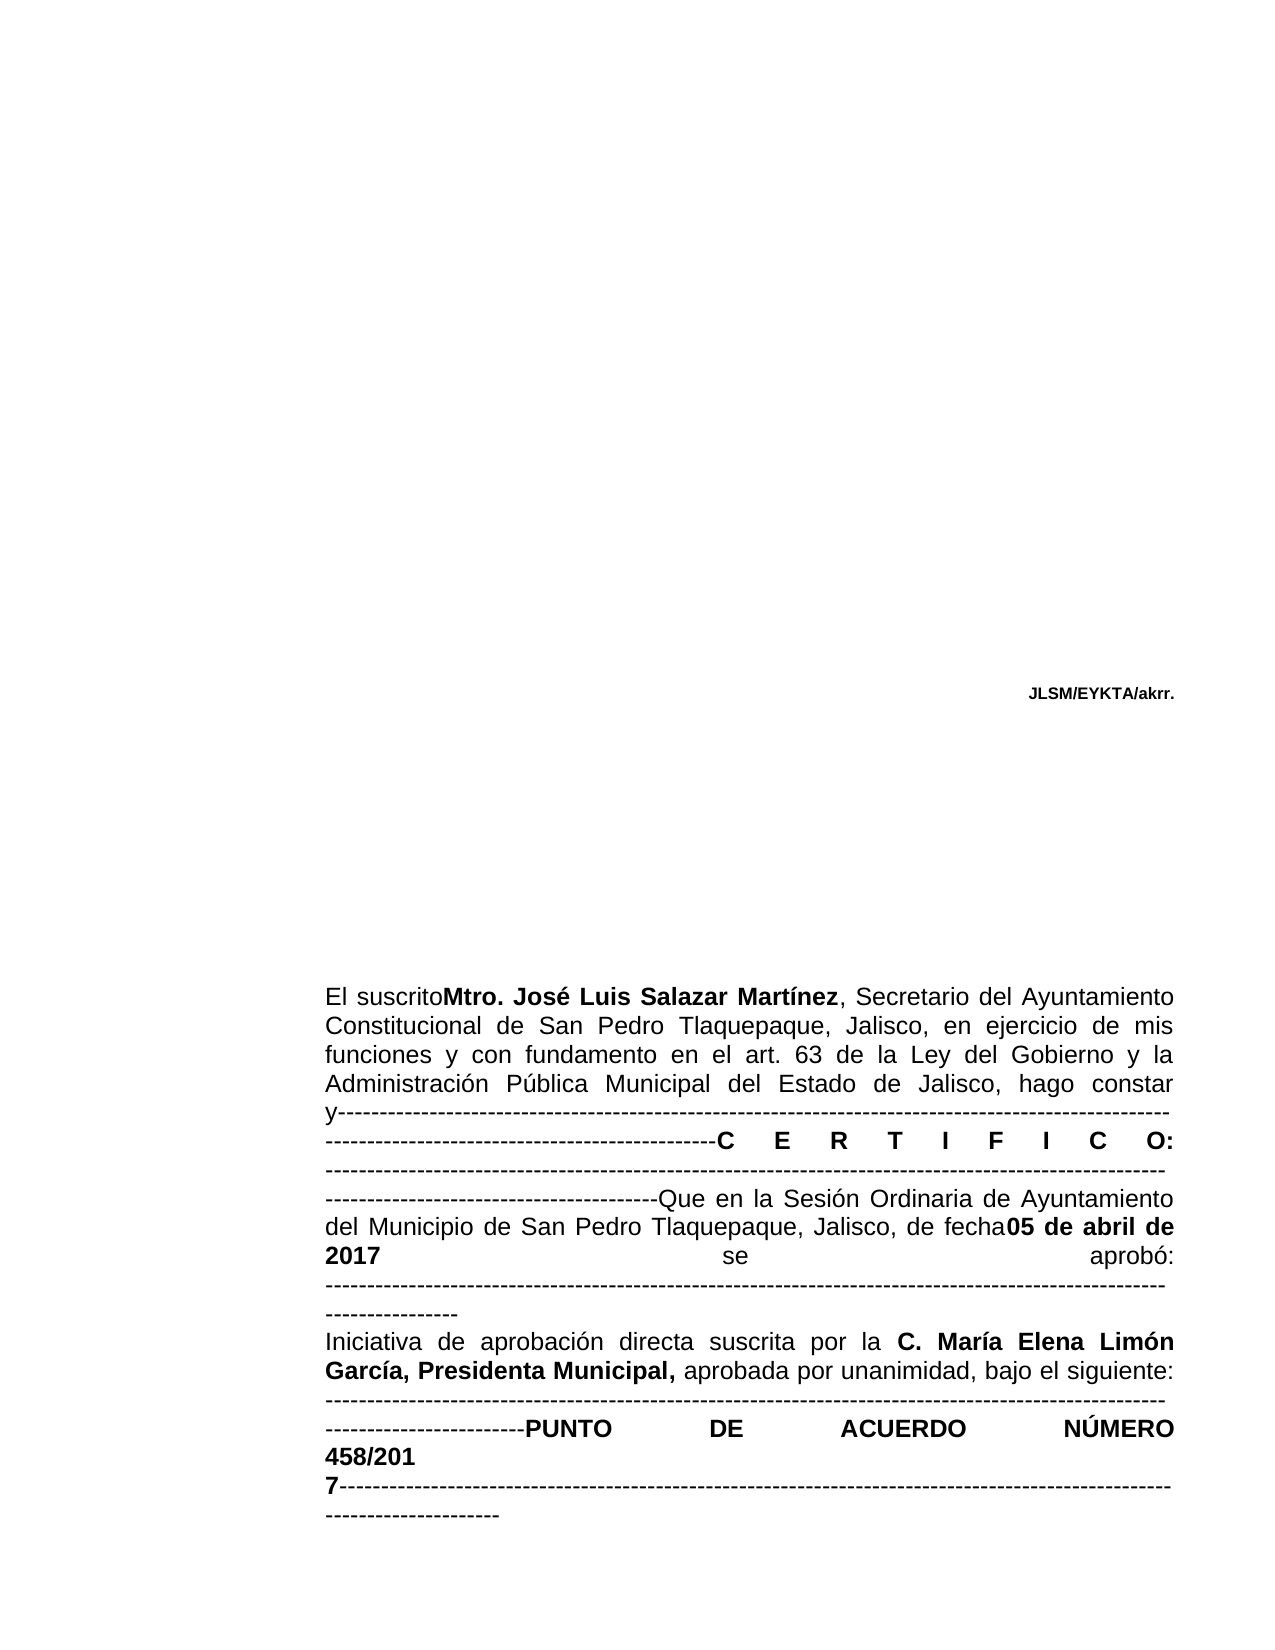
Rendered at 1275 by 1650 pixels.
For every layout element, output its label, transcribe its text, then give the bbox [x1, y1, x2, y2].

text JLSM/EYKTA/akrr. [325, 683, 1174, 703]
text El suscritoMtro. José Luis Salazar Martínez, Secretario del Ayuntamiento Constitucional de San Pedro Tlaquepaque, Jalisco, en ejercicio de mis funciones y con fundamento en el art. 63 de la Ley del Gobierno y la Administración Pública Municipal del Estado de Jalisco, hago constar y---------------------------------------------------------------------------------------------------------------------------------------------------C E R T I F I C O: ---------------------------------------------------------------------------------------------------------------------------------------------Que en la Sesión Ordinaria de Ayuntamiento del Municipio de San Pedro Tlaquepaque, Jalisco, de fecha05 de abril de 2017 se aprobó: --------------------------------------------------------------------------------------------------------------------- [325, 982, 1174, 1327]
text Iniciativa de aprobación directa suscrita por la C. María Elena Limón García, Presidenta Municipal, aprobada por unanimidad, bajo el siguiente: -----------------------------------------------------------------------------------------------------------------------------PUNTO DE ACUERDO NÚMERO 458/2017------------------------------------------------------------------------------------------------------------------------- [325, 1327, 1174, 1528]
